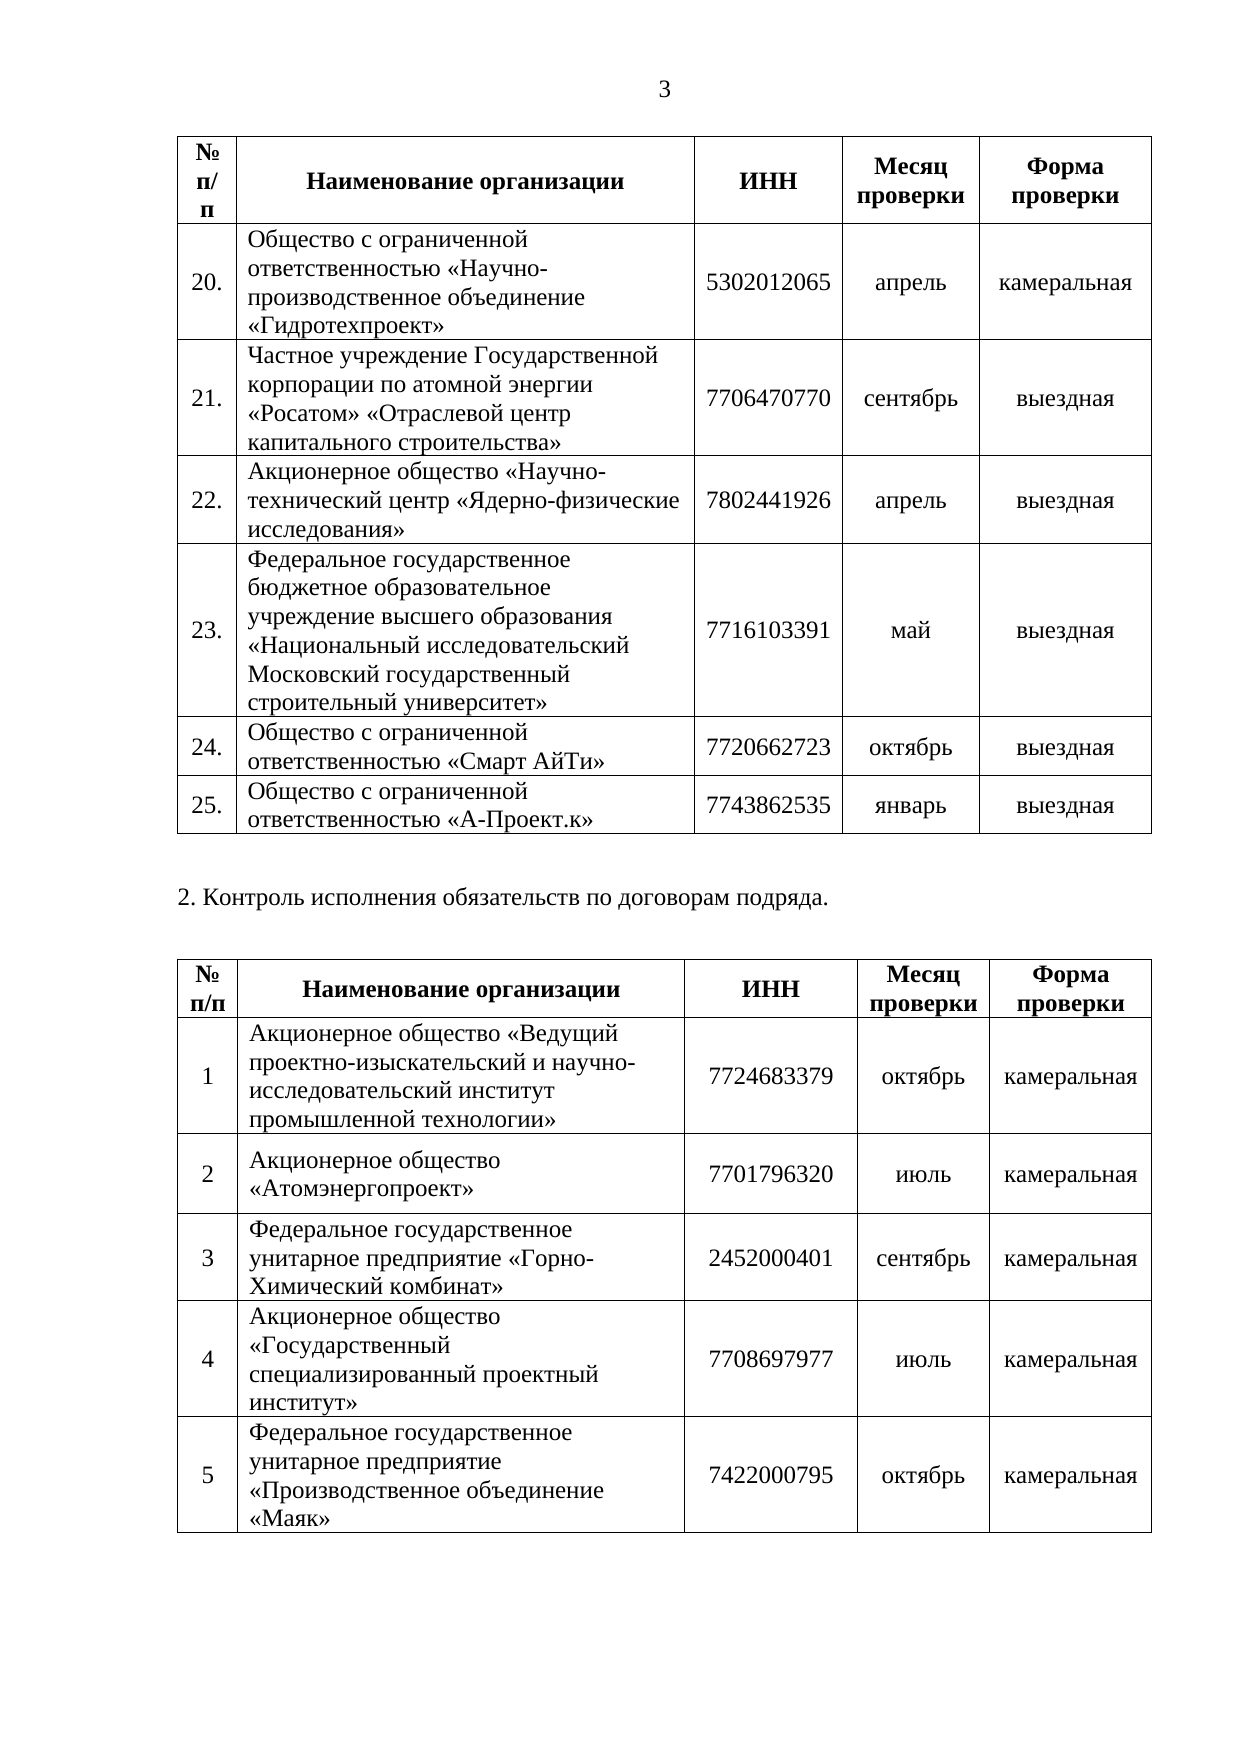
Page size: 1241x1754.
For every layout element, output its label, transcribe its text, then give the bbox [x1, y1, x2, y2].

table_cell 7720662723 [695, 717, 842, 775]
table_cell Федеральное государственное унитарное предприятие «Горно-Химический комбинат» [238, 1214, 684, 1300]
table_cell камеральная [980, 224, 1151, 339]
table_cell июль [858, 1134, 989, 1213]
table_cell 2452000401 [685, 1214, 857, 1300]
table_cell [178, 776, 236, 833]
table_cell 7743862535 [695, 776, 842, 833]
table_cell [178, 340, 236, 455]
table_cell камеральная [990, 1417, 1151, 1532]
table_cell 7724683379 [685, 1018, 857, 1133]
table_cell Акционерное общество «Атомэнергопроект» [238, 1134, 684, 1213]
table_cell Федеральное государственное унитарное предприятие «Производственное объединение «Маяк» [238, 1417, 684, 1532]
table_cell октябрь [858, 1417, 989, 1532]
table_cell сентябрь [843, 340, 979, 455]
table_cell май [843, 544, 979, 716]
table_header ИНН [695, 137, 842, 223]
table_cell 4 [178, 1301, 237, 1416]
table_cell 7716103391 [695, 544, 842, 716]
table_cell 7422000795 [685, 1417, 857, 1532]
table_cell [178, 717, 236, 775]
table_cell сентябрь [858, 1214, 989, 1300]
table_cell 3 [178, 1214, 237, 1300]
table_cell камеральная [990, 1214, 1151, 1300]
table_header Форма проверки [980, 137, 1151, 223]
table_cell выездная [980, 456, 1151, 543]
table_cell [178, 456, 236, 543]
table_cell выездная [980, 717, 1151, 775]
table_header ИНН [685, 960, 857, 1017]
table_header № п/п [178, 960, 237, 1017]
table_cell октябрь [858, 1018, 989, 1133]
table_header Наименование организации [237, 137, 694, 223]
table_header № п/п [178, 137, 236, 223]
table_cell 7706470770 [695, 340, 842, 455]
table_cell Частное учреждение Государственной корпорации по атомной энергии «Росатом» «Отраслевой центр капитального строительства» [237, 340, 694, 455]
table_cell 7701796320 [685, 1134, 857, 1213]
table_cell Федеральное государственное бюджетное образовательное учреждение высшего образования «Национальный исследовательский Московский государственный строительный университет» [237, 544, 694, 716]
table_header Месяц проверки [843, 137, 979, 223]
table_cell 5 [178, 1417, 237, 1532]
table_cell камеральная [990, 1134, 1151, 1213]
table_cell Общество с ограниченной ответственностью «Научно-производственное объединение «Гидротехпроект» [237, 224, 694, 339]
table_cell [178, 544, 236, 716]
text 2. Контроль исполнения обязательств по договорам подряда. [177, 882, 1152, 911]
table_cell выездная [980, 340, 1151, 455]
table_cell июль [858, 1301, 989, 1416]
table_header Форма проверки [990, 960, 1151, 1017]
table_cell 7708697977 [685, 1301, 857, 1416]
table_cell апрель [843, 456, 979, 543]
table_cell Акционерное общество «Научно-технический центр «Ядерно-физические исследования» [237, 456, 694, 543]
table_cell апрель [843, 224, 979, 339]
table_header Наименование организации [238, 960, 684, 1017]
table_header Месяц проверки [858, 960, 989, 1017]
table_cell октябрь [843, 717, 979, 775]
table_cell 5302012065 [695, 224, 842, 339]
table_cell выездная [980, 776, 1151, 833]
table_cell камеральная [990, 1018, 1151, 1133]
table_cell Акционерное общество «Государственный специализированный проектный институт» [238, 1301, 684, 1416]
table_cell Общество с ограниченной ответственностью «А-Проект.к» [237, 776, 694, 833]
table_cell 2 [178, 1134, 237, 1213]
table_cell январь [843, 776, 979, 833]
table_cell 7802441926 [695, 456, 842, 543]
table_cell камеральная [990, 1301, 1151, 1416]
table_cell Акционерное общество «Ведущий проектно-изыскательский и научно-исследовательский институт промышленной технологии» [238, 1018, 684, 1133]
table_cell [178, 224, 236, 339]
table_cell 1 [178, 1018, 237, 1133]
table_cell Общество с ограниченной ответственностью «Смарт АйТи» [237, 717, 694, 775]
table_cell выездная [980, 544, 1151, 716]
